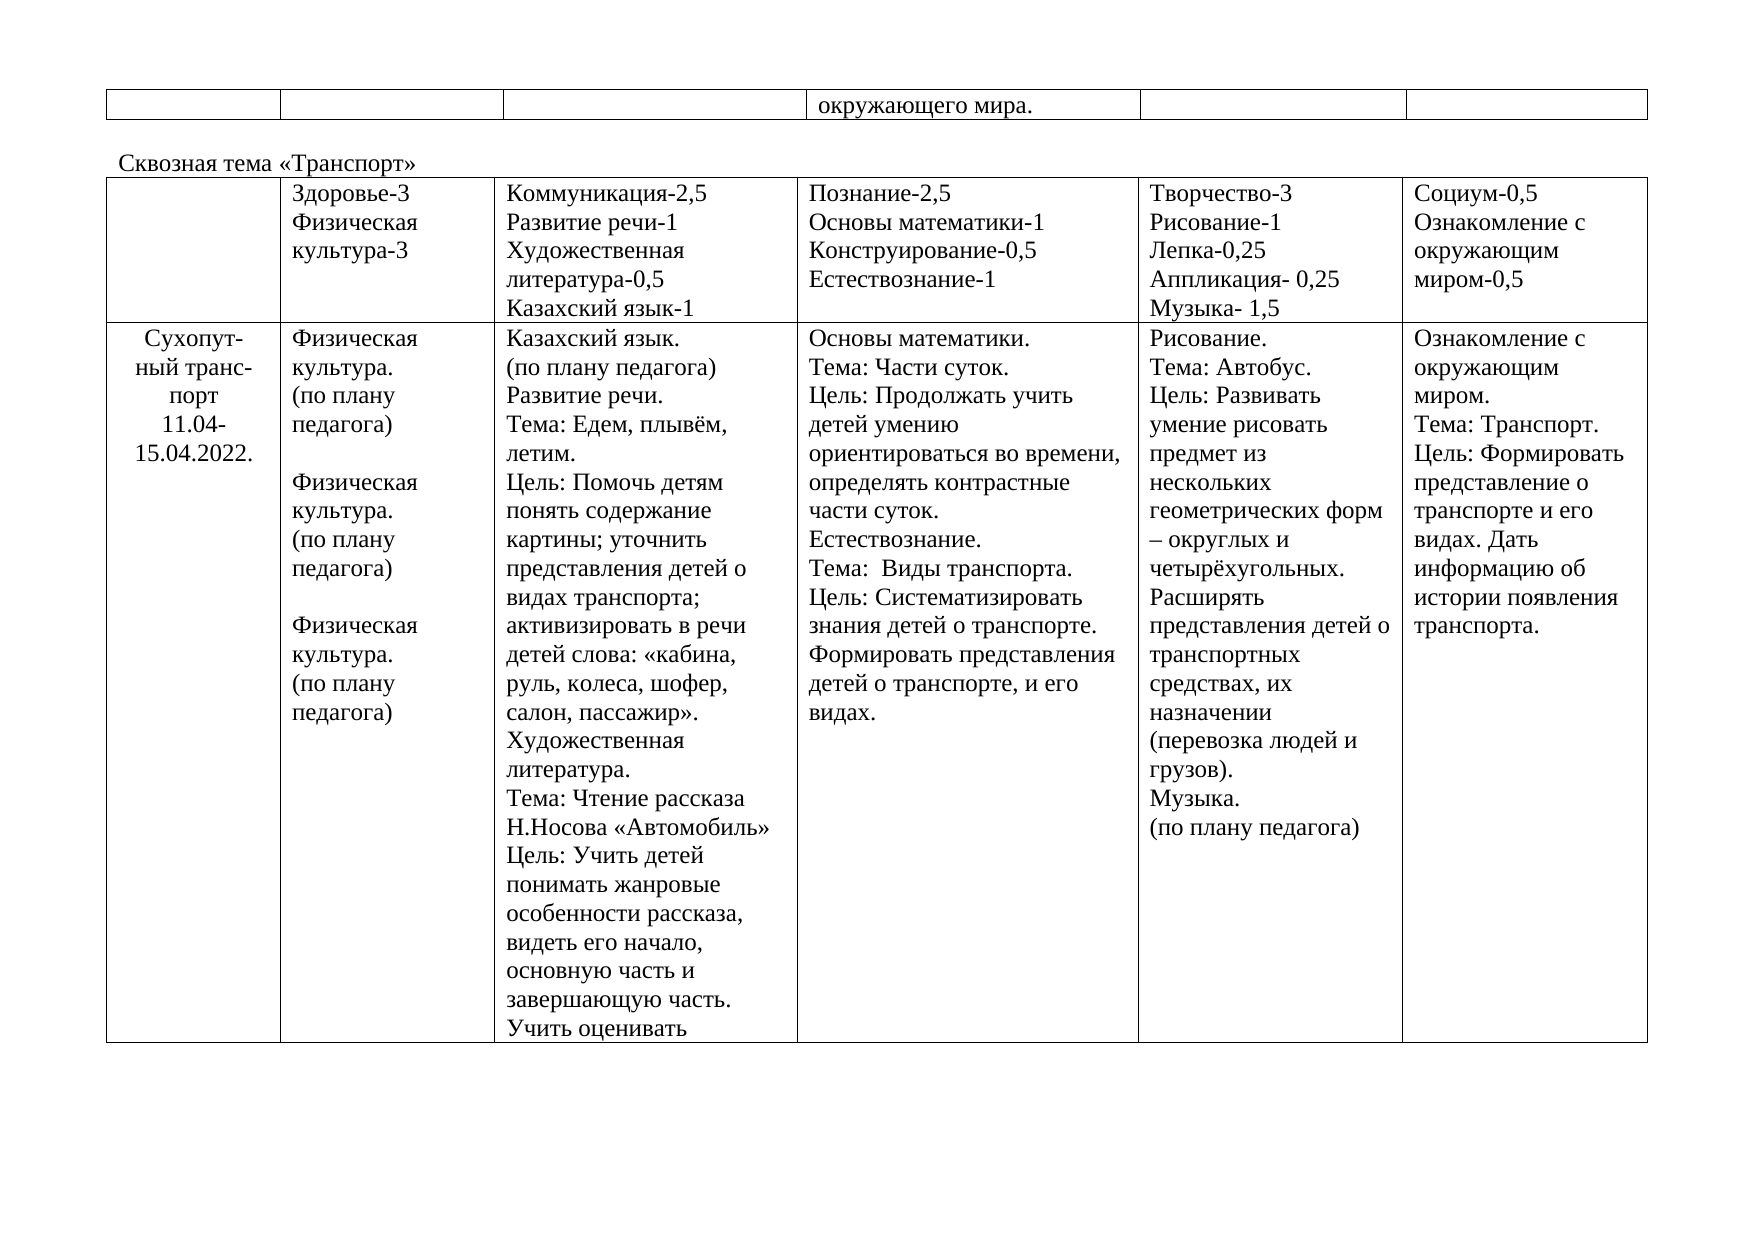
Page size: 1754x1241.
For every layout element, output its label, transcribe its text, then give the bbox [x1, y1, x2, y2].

table_header [107, 178, 280, 322]
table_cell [1139, 323, 1402, 1042]
text Сквозная тема «Транспорт» [118, 148, 1636, 177]
table_header Здоровье-3 Физическая культура-3 [281, 178, 494, 322]
table_header Социум-0,5 Ознакомление с окружающим миром-0,5 [1403, 178, 1647, 322]
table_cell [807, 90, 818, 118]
table_header Познание-2,5 Основы математики-1 Конструирование-0,5 Естествознание-1 [798, 178, 1138, 322]
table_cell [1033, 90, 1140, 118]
table_header Коммуникация-2,5 Развитие речи-1 Художественная литература-0,5 Казахский язык-1 [495, 178, 797, 322]
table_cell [281, 323, 494, 1042]
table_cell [1403, 323, 1647, 1042]
table_cell [1407, 90, 1647, 118]
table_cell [281, 90, 503, 118]
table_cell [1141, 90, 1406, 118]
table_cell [107, 323, 280, 1042]
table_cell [504, 90, 806, 118]
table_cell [107, 90, 280, 118]
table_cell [798, 323, 1138, 1042]
table_header Творчество-3 Рисование-1 Лепка-0,25 Аппликация- 0,25 Музыка- 1,5 [1139, 178, 1402, 322]
